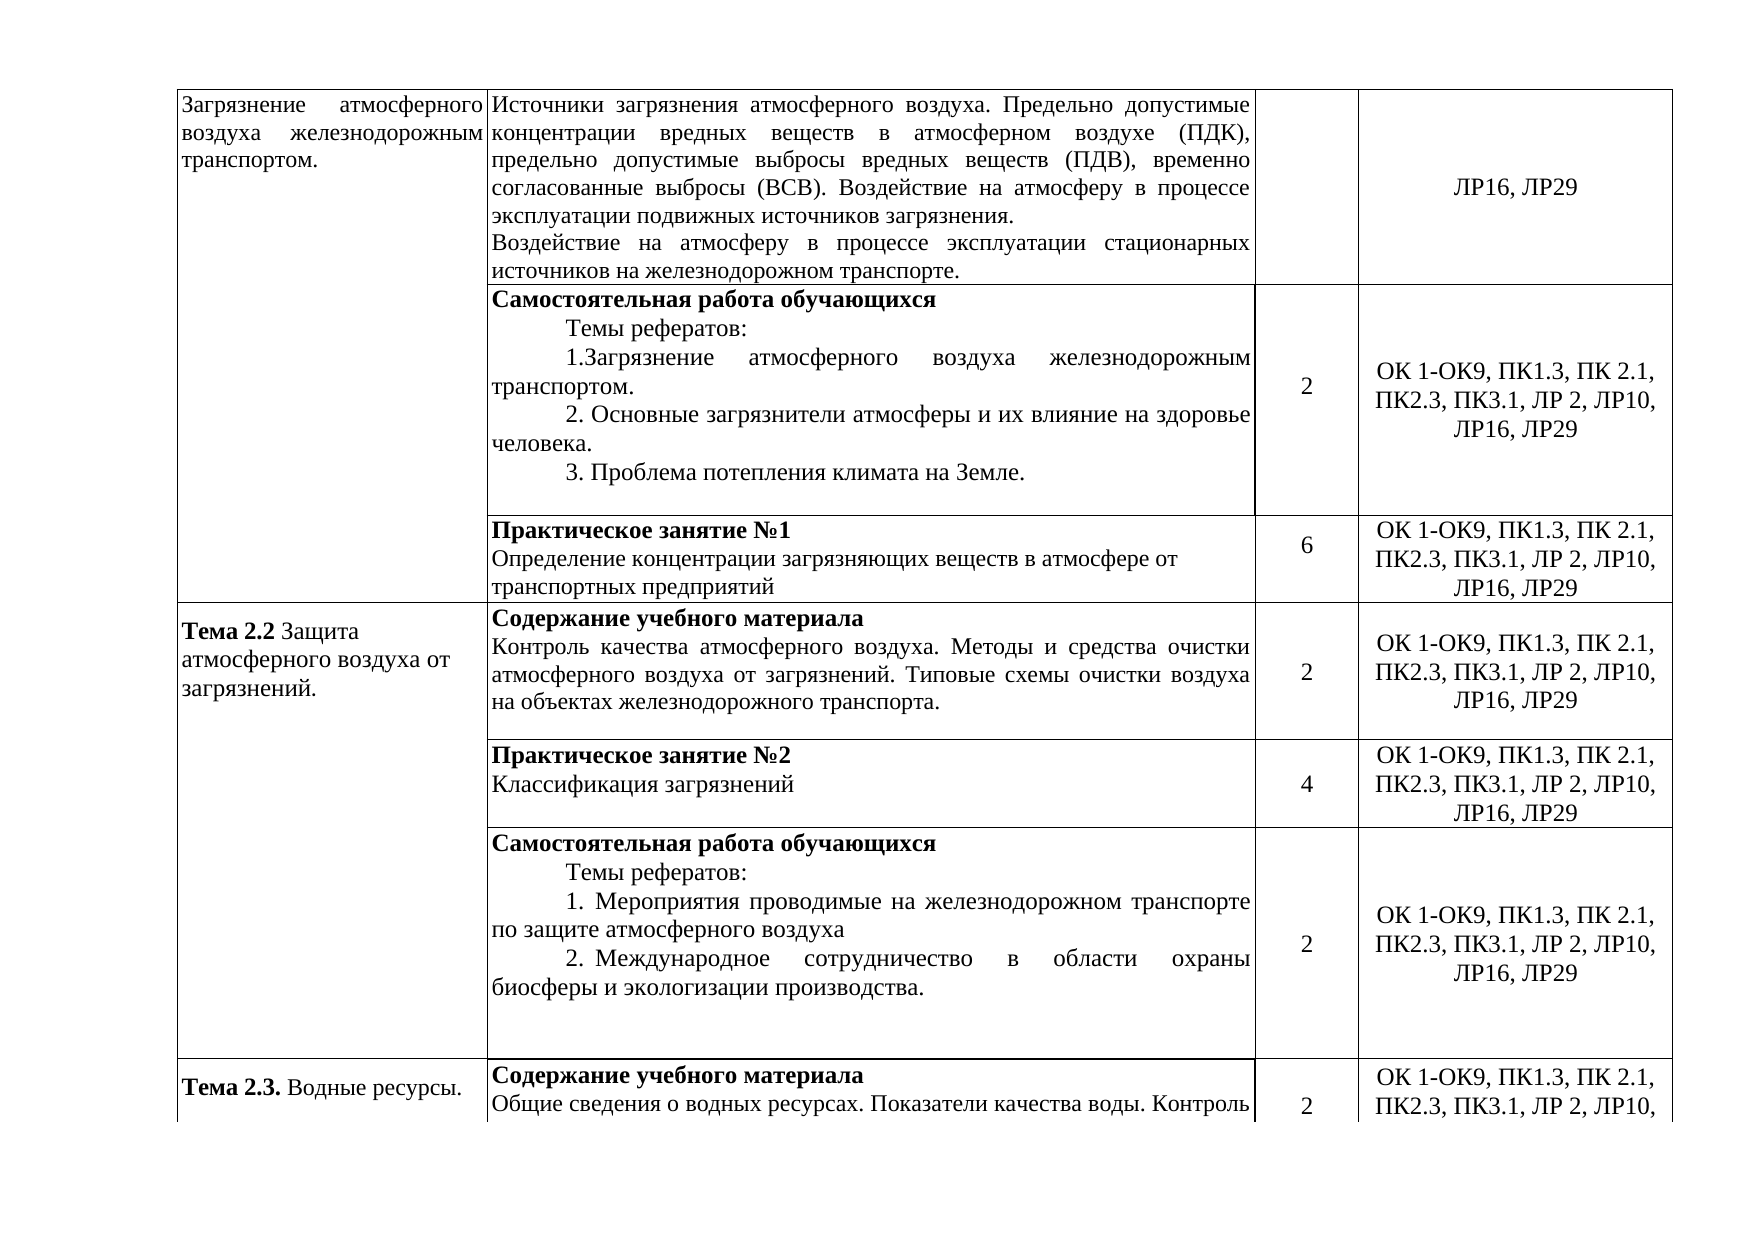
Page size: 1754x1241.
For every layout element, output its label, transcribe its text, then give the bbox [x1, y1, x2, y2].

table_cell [488, 1060, 1254, 1122]
table_cell Содержание учебного материала Контроль качества атмосферного воздуха. Методы и средства очистки атмосферного воздуха от загрязнений. Типовые схемы очистки воздуха на объектах железнодорожного транспорта. [488, 603, 1255, 739]
table_cell 2 [1256, 90, 1358, 283]
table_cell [1359, 90, 1672, 283]
table_cell ОК 1-ОК9, ПК1.3, ПК 2.1, ПК2.3, ПК3.1, ЛР 2, ЛР10, ЛР16, ЛР29 [1359, 516, 1672, 602]
table_cell Практическое занятие №1 Определение концентрации загрязняющих веществ в атмосфере от транспортных предприятий [488, 516, 1255, 602]
table_cell Самостоятельная работа обучающихся Темы рефератов: 1. Мероприятия проводимые на железнодорожном транспорте по защите атмосферного воздуха 2. Международное сотрудничество в области охраны биосферы и экологизации производства. [488, 828, 1255, 1058]
table_cell 6 [1256, 516, 1358, 602]
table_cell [1359, 1059, 1672, 1122]
table_cell Практическое занятие №2 Классификация загрязнений [488, 740, 1255, 827]
table_cell ОК 1-ОК9, ПК1.3, ПК 2.1, ПК2.3, ПК3.1, ЛР 2, ЛР10, ЛР16, ЛР29 [1359, 285, 1672, 514]
table_cell 2 [1256, 1059, 1358, 1122]
table_cell Самостоятельная работа обучающихся Темы рефератов: 1.Загрязнение атмосферного воздуха железнодорожным транспортом. 2. Основные загрязнители атмосферы и их влияние на здоровье человека. 3. Проблема потепления климата на Земле. [488, 285, 1254, 514]
table_cell 2 [1256, 603, 1358, 739]
table_cell 2 [1256, 285, 1358, 514]
table_cell Тема 2.2 Защита атмосферного воздуха от загрязнений. [178, 603, 487, 1058]
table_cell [488, 90, 1255, 283]
table_cell ОК 1-ОК9, ПК1.3, ПК 2.1, ПК2.3, ПК3.1, ЛР 2, ЛР10, ЛР16, ЛР29 [1359, 603, 1672, 739]
table_cell ОК 1-ОК9, ПК1.3, ПК 2.1, ПК2.3, ПК3.1, ЛР 2, ЛР10, ЛР16, ЛР29 [1359, 828, 1672, 1058]
table_cell 2 [1256, 828, 1358, 1058]
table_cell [178, 1059, 487, 1122]
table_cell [178, 90, 487, 602]
table_cell 4 [1256, 740, 1358, 827]
table_cell ОК 1-ОК9, ПК1.3, ПК 2.1, ПК2.3, ПК3.1, ЛР 2, ЛР10, ЛР16, ЛР29 [1359, 740, 1672, 827]
